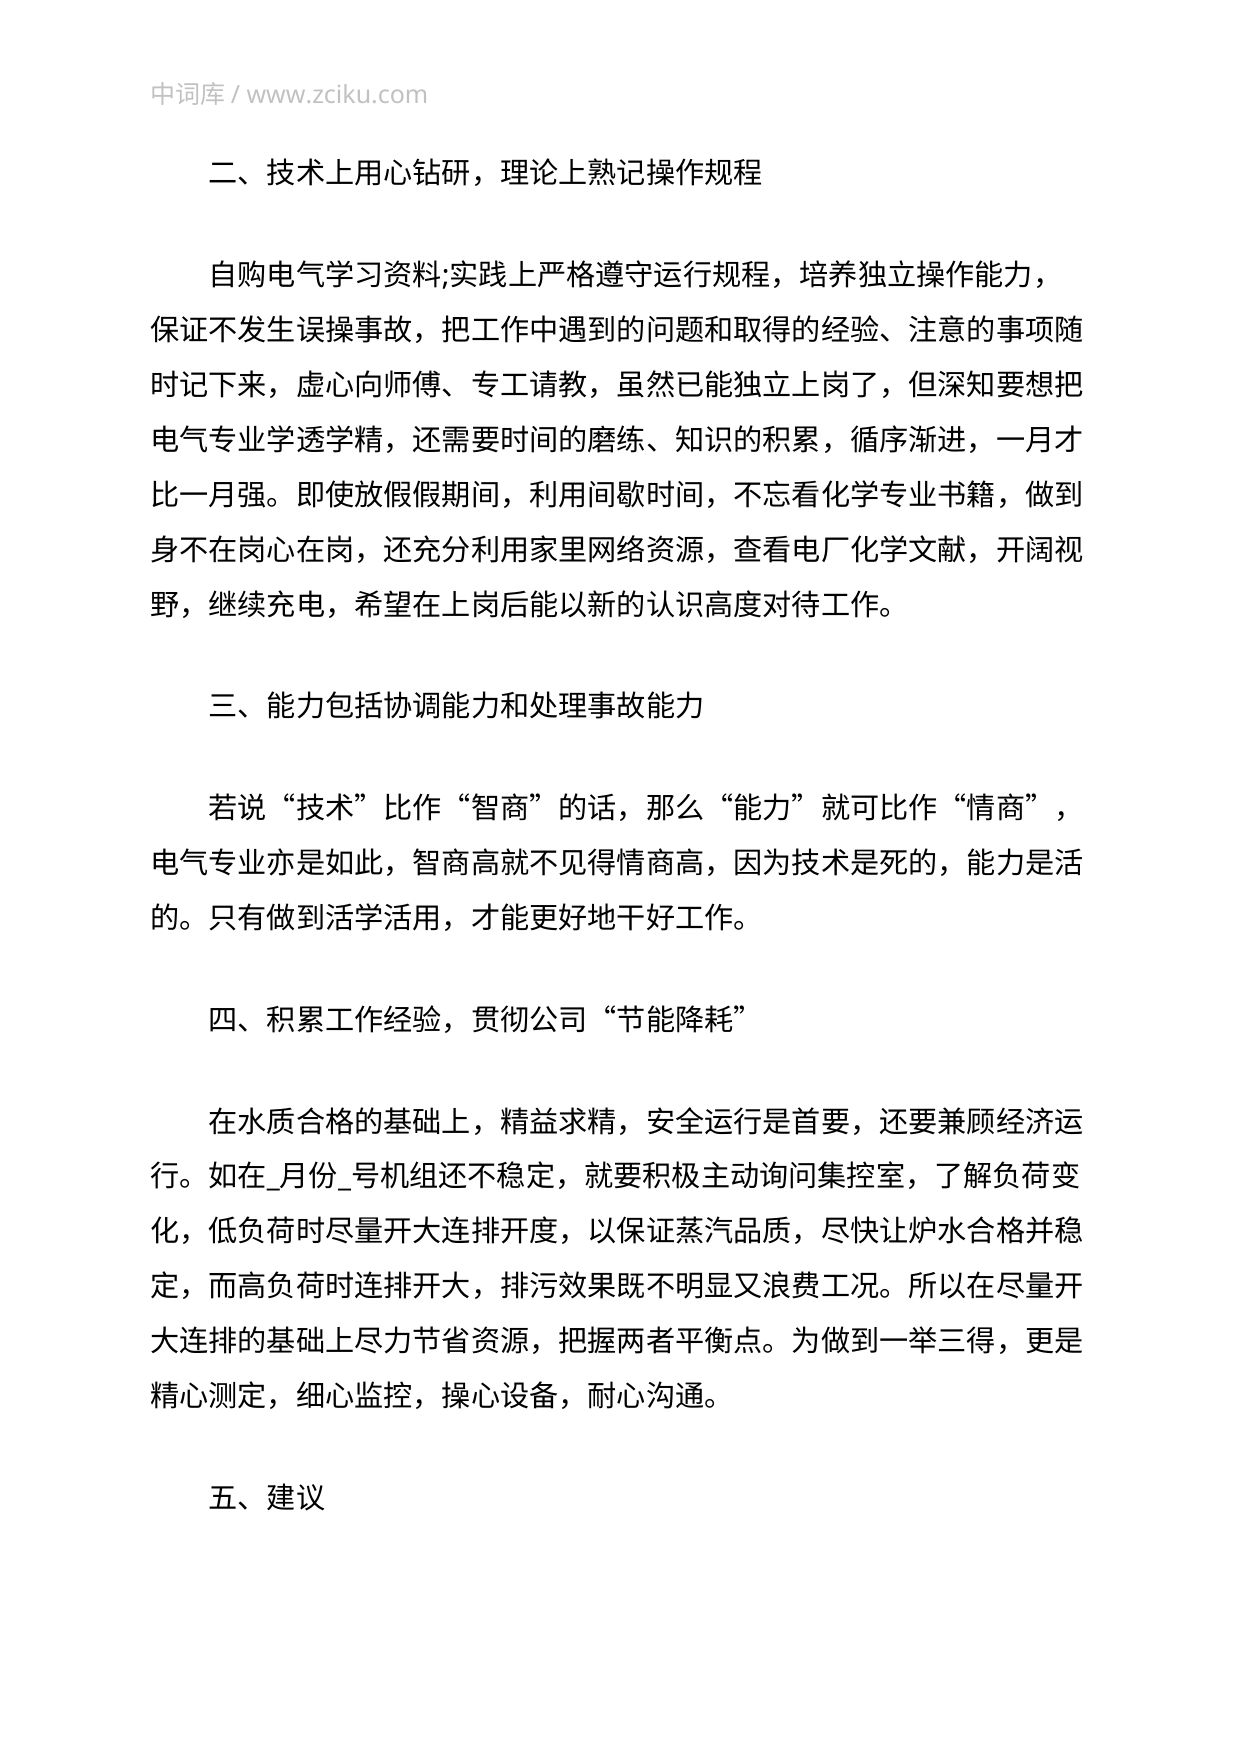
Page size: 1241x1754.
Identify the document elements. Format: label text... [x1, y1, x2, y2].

text 在水质合格的基础上，精益求精，安全运行是首要，还要兼顾经济运行。如在_月份_号机组还不稳定，就要积极主动询问集控室，了解负荷变化，低负荷时尽量开大连排开度，以保证蒸汽品质，尽快让炉水合格并稳定，而高负荷时连排开大，排污效果既不明显又浪费工况。所以在尽量开大连排的基础上尽力节省资源，把握两者平衡点。为做到一举三得，更是精心测定，细心监控，操心设备，耐心沟通。 [150, 1098, 1090, 1415]
text 自购电气学习资料;实践上严格遵守运行规程，培养独立操作能力，保证不发生误操事故，把工作中遇到的问题和取得的经验、注意的事项随时记下来，虚心向师傅、专工请教，虽然已能独立上岗了，但深知要想把电气专业学透学精，还需要时间的磨练、知识的积累，循序渐进，一月才比一月强。即使放假假期间，利用间歇时间，不忘看化学专业书籍，做到身不在岗心在岗，还充分利用家里网络资源，查看电厂化学文献，开阔视野，继续充电，希望在上岗后能以新的认识高度对待工作。 [150, 252, 1090, 623]
text 三、能力包括协调能力和处理事故能力 [150, 683, 1090, 725]
text 二、技术上用心钻研，理论上熟记操作规程 [150, 150, 1090, 192]
text 四、积累工作经验，贯彻公司“节能降耗” [150, 996, 1090, 1039]
text 若说“技术”比作“智商”的话，那么“能力”就可比作“情商”，电气专业亦是如此，智商高就不见得情商高，因为技术是死的，能力是活的。只有做到活学活用，才能更好地干好工作。 [150, 785, 1090, 937]
text 五、建议 [150, 1474, 1090, 1517]
